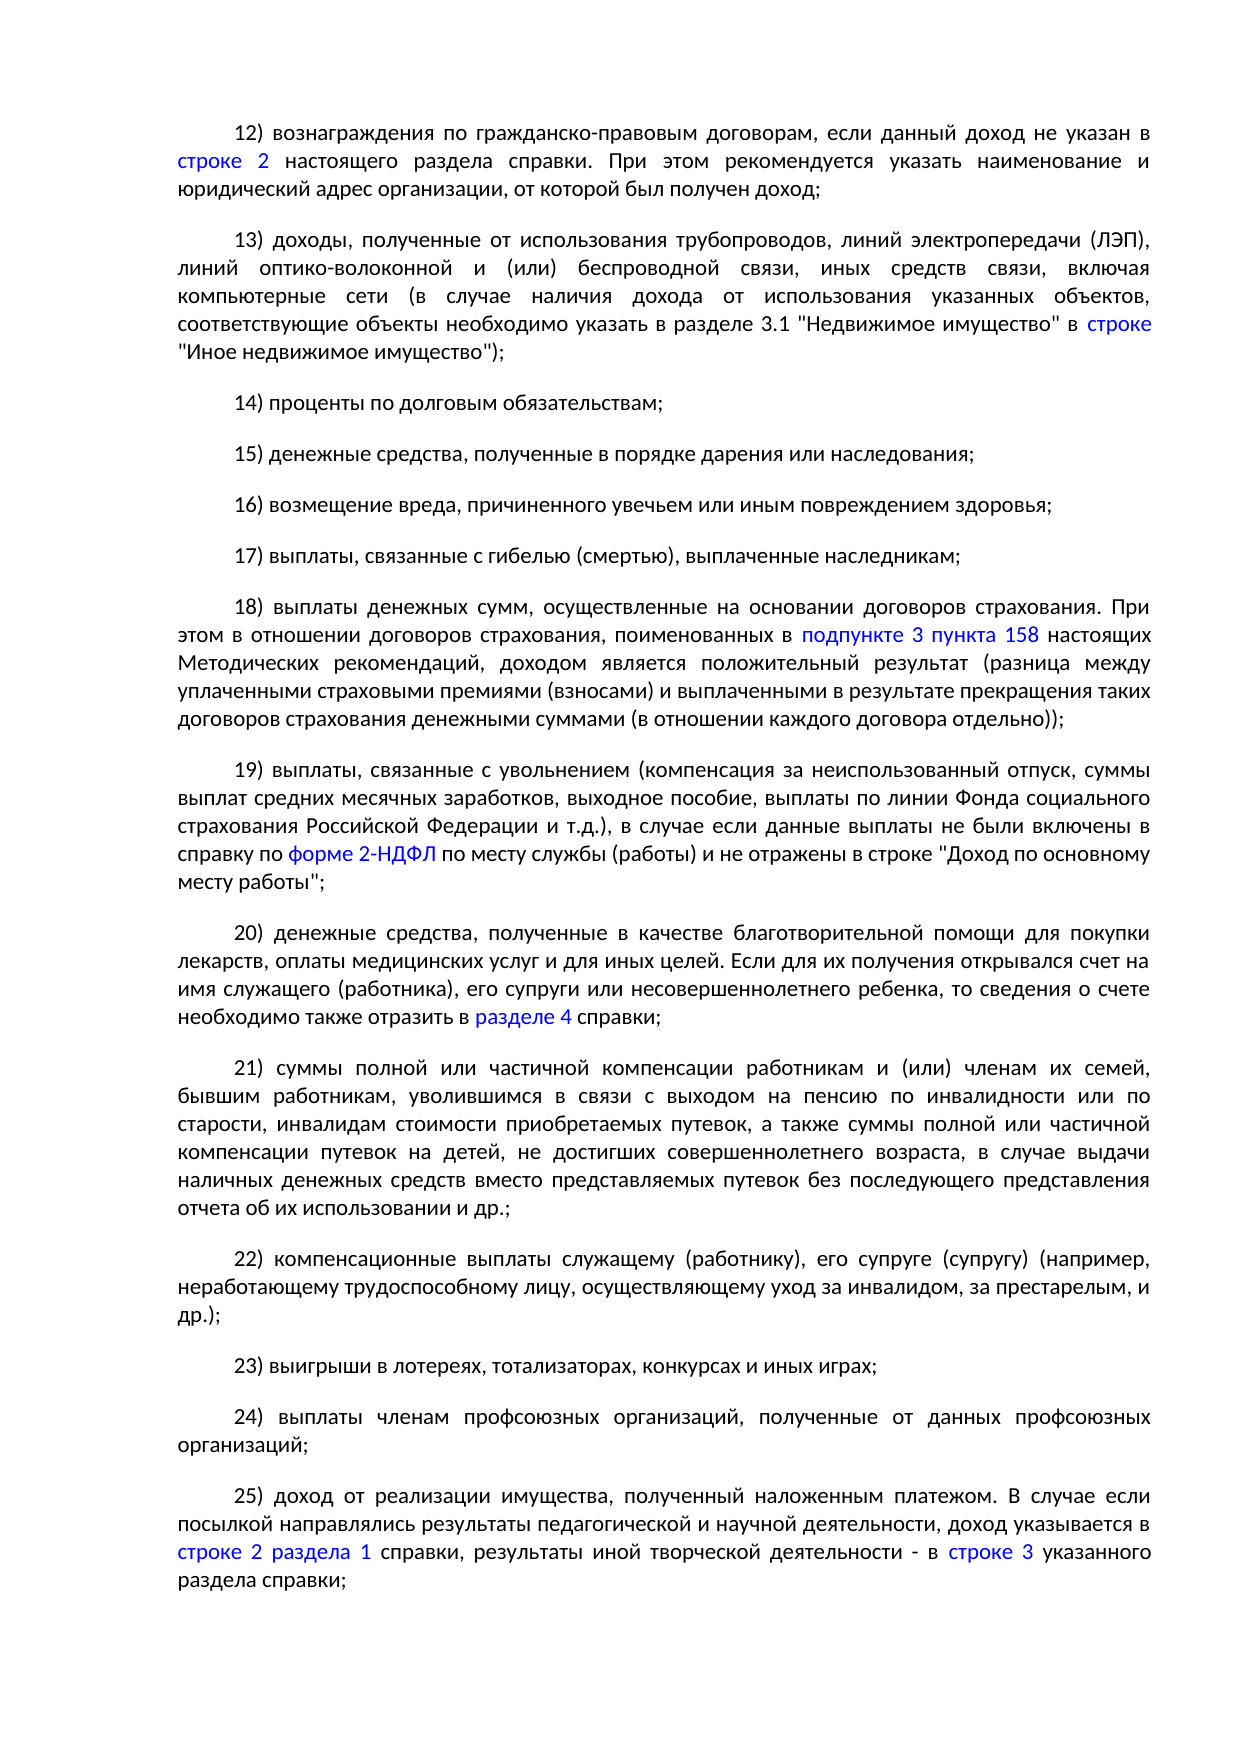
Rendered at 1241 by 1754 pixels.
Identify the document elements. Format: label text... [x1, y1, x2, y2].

text 17) выплаты, связанные с гибелью (смертью), выплаченные наследникам; [177, 541, 1152, 569]
text 13) доходы, полученные от использования трубопроводов, линий электропередачи (ЛЭП), линий оптико-волоконной и (или) беспроводной связи, иных средств связи, включая компьютерные сети (в случае наличия дохода от использования указанных объектов, соответствующие объекты необходимо указать в разделе 3.1 "Недвижимое имущество" в строке "Иное недвижимое имущество"); [177, 225, 1152, 365]
text 15) денежные средства, полученные в порядке дарения или наследования; [177, 439, 1152, 467]
text 23) выигрыши в лотереях, тотализаторах, конкурсах и иных играх; [177, 1351, 1152, 1379]
text 25) доход от реализации имущества, полученный наложенным платежом. В случае если посылкой направлялись результаты педагогической и научной деятельности, доход указывается в строке 2 раздела 1 справки, результаты иной творческой деятельности - в строке 3 указанного раздела справки; [177, 1481, 1152, 1593]
text 22) компенсационные выплаты служащему (работнику), его супруге (супругу) (например, неработающему трудоспособному лицу, осуществляющему уход за инвалидом, за престарелым, и др.); [177, 1244, 1152, 1328]
text 21) суммы полной или частичной компенсации работникам и (или) членам их семей, бывшим работникам, уволившимся в связи с выходом на пенсию по инвалидности или по старости, инвалидам стоимости приобретаемых путевок, а также суммы полной или частичной компенсации путевок на детей, не достигших совершеннолетнего возраста, в случае выдачи наличных денежных средств вместо представляемых путевок без последующего представления отчета об их использовании и др.; [177, 1053, 1152, 1221]
text 24) выплаты членам профсоюзных организаций, полученные от данных профсоюзных организаций; [177, 1402, 1152, 1458]
text 18) выплаты денежных сумм, осуществленные на основании договоров страхования. При этом в отношении договоров страхования, поименованных в подпункте 3 пункта 158 настоящих Методических рекомендаций, доходом является положительный результат (разница между уплаченными страховыми премиями (взносами) и выплаченными в результате прекращения таких договоров страхования денежными суммами (в отношении каждого договора отдельно)); [177, 592, 1152, 732]
text 19) выплаты, связанные с увольнением (компенсация за неиспользованный отпуск, суммы выплат средних месячных заработков, выходное пособие, выплаты по линии Фонда социального страхования Российской Федерации и т.д.), в случае если данные выплаты не были включены в справку по форме 2-НДФЛ по месту службы (работы) и не отражены в строке "Доход по основному месту работы"; [177, 755, 1152, 895]
text 16) возмещение вреда, причиненного увечьем или иным повреждением здоровья; [177, 490, 1152, 518]
text 12) вознаграждения по гражданско-правовым договорам, если данный доход не указан в строке 2 настоящего раздела справки. При этом рекомендуется указать наименование и юридический адрес организации, от которой был получен доход; [177, 118, 1152, 202]
text 20) денежные средства, полученные в качестве благотворительной помощи для покупки лекарств, оплаты медицинских услуг и для иных целей. Если для их получения открывался счет на имя служащего (работника), его супруги или несовершеннолетнего ребенка, то сведения о счете необходимо также отразить в разделе 4 справки; [177, 918, 1152, 1030]
text 14) проценты по долговым обязательствам; [177, 388, 1152, 416]
